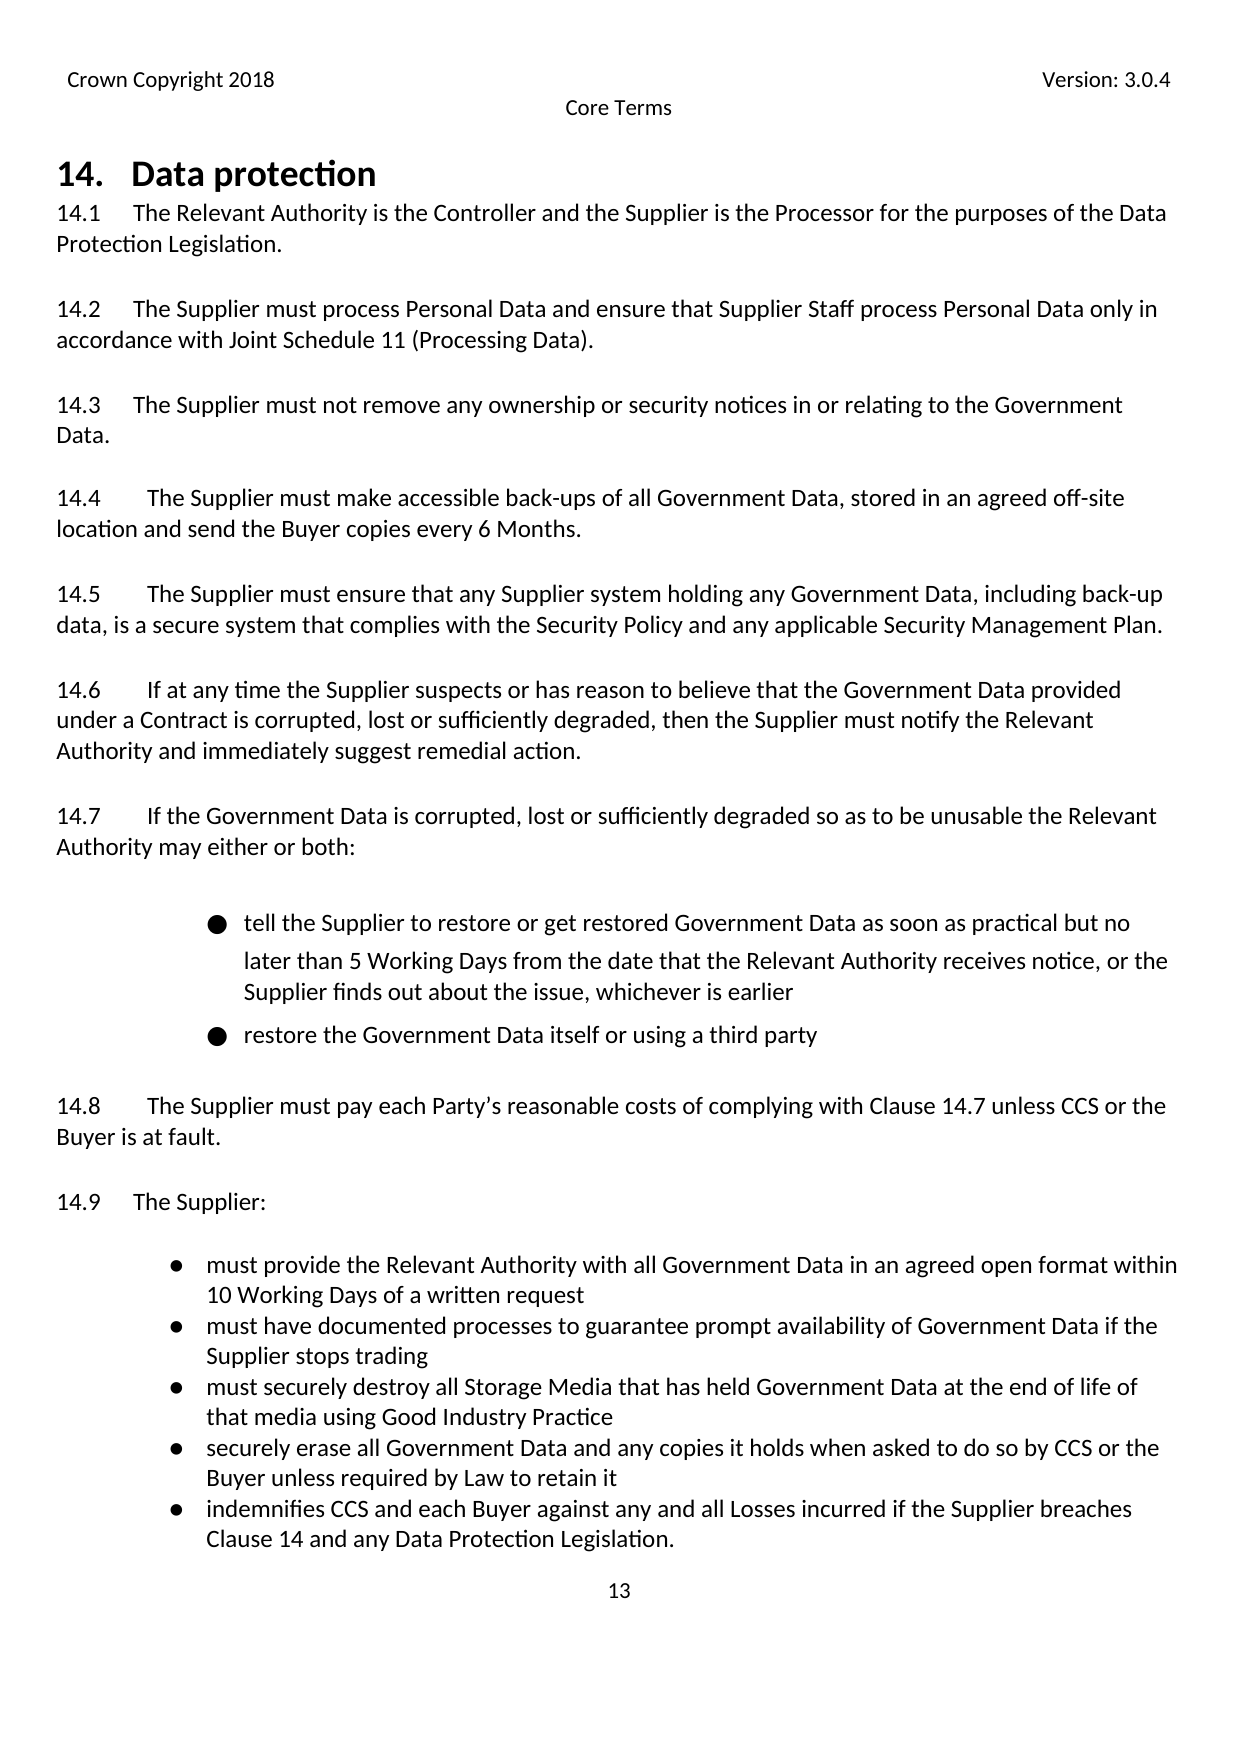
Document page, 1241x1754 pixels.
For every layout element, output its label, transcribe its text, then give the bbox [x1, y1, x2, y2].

subtitle 14. Data protection [56, 149, 1181, 195]
text 14.6 If at any time the Supplier suspects or has reason to believe that the Government Data provided under a Contract is corrupted, lost or sufficiently degraded, then the Supplier must notify the Relevant Authority and immediately suggest remedial action. [56, 674, 1181, 766]
list must securely destroy all Storage Media that has held Government Data at the end of life of that media using Good Industry Practice [169, 1371, 1181, 1432]
text 14.9 The Supplier: [56, 1186, 1181, 1247]
text 14.5 The Supplier must ensure that any Supplier system holding any Government Data, including back-up data, is a secure system that complies with the Security Policy and any applicable Security Management Plan. [56, 578, 1181, 639]
list must have documented processes to guarantee prompt availability of Government Data if the Supplier stops trading [169, 1310, 1181, 1371]
text 14.1 The Relevant Authority is the Controller and the Supplier is the Processor for the purposes of the Data Protection Legislation. [56, 197, 1181, 258]
text 14.2 The Supplier must process Personal Data and ensure that Supplier Staff process Personal Data only in accordance with Joint Schedule 11 (Processing Data). [56, 293, 1181, 354]
list securely erase all Government Data and any copies it holds when asked to do so by CCS or the Buyer unless required by Law to retain it [169, 1432, 1181, 1493]
text 14.7 If the Government Data is corrupted, lost or sufficiently degraded so as to be unusable the Relevant Authority may either or both: [56, 800, 1181, 892]
text 14.4 The Supplier must make accessible back-ups of all Government Data, stored in an agreed off-site location and send the Buyer copies every 6 Months. [56, 483, 1181, 544]
list indemnifies CCS and each Buyer against any and all Losses incurred if the Supplier breaches Clause 14 and any Data Protection Legislation. [169, 1493, 1181, 1554]
list must provide the Relevant Authority with all Government Data in an agreed open format within 10 Working Days of a written request [169, 1249, 1181, 1310]
list tell the Supplier to restore or get restored Government Data as soon as practical but no later than 5 Working Days from the date that the Relevant Authority receives notice, or the Supplier finds out about the issue, whichever is earlier [206, 894, 1181, 1006]
list restore the Government Data itself or using a third party [206, 1006, 1181, 1088]
text 14.3 The Supplier must not remove any ownership or security notices in or relating to the Government Data. [56, 389, 1181, 481]
text 14.8 The Supplier must pay each Party’s reasonable costs of complying with Clause 14.7 unless CCS or the Buyer is at fault. [56, 1090, 1181, 1151]
